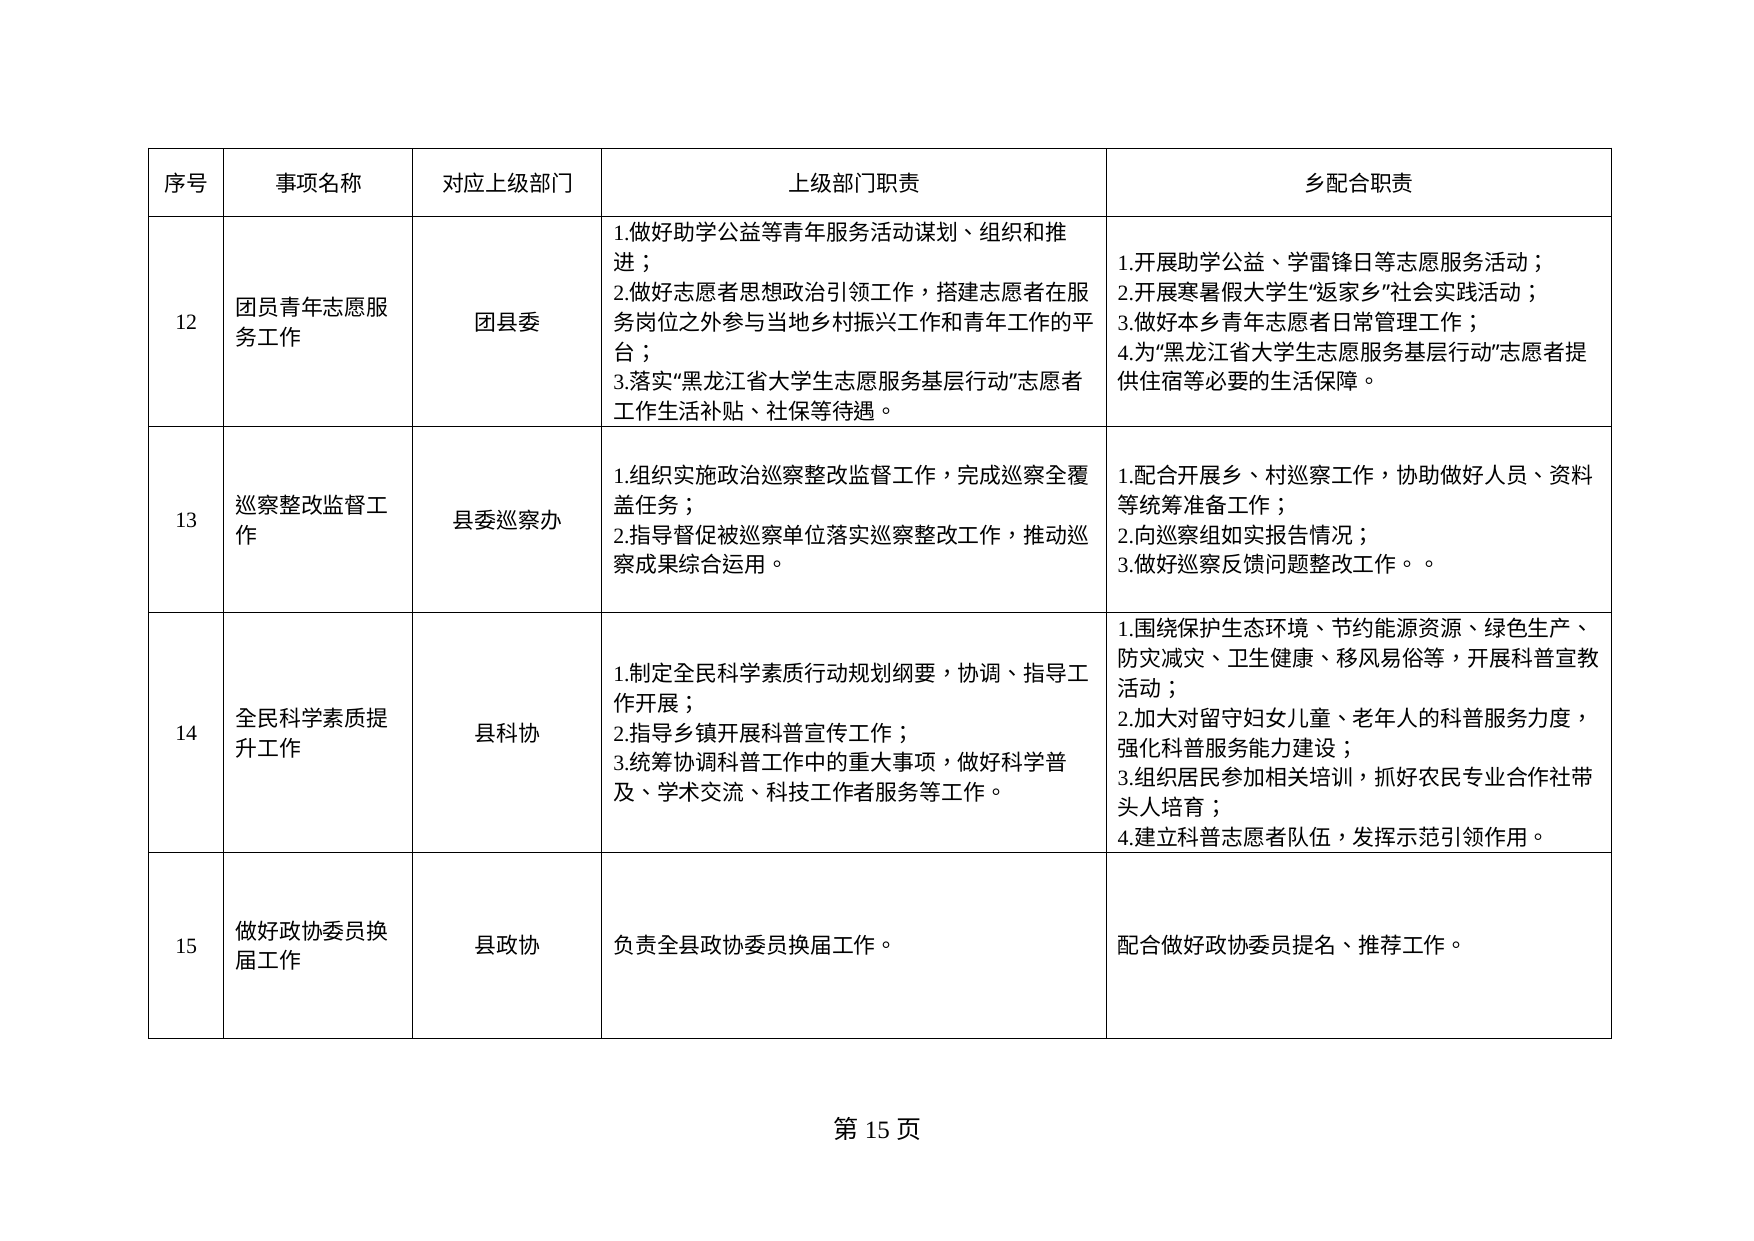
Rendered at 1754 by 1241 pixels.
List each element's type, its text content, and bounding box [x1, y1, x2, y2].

table_header 上级部门职责 [602, 149, 1106, 216]
table_cell 负责全县政协委员换届工作。 [602, 853, 1106, 1038]
table_cell 1.开展助学公益、学雷锋日等志愿服务活动； 2.开展寒暑假大学生“返家乡”社会实践活动； 3.做好本乡青年志愿者日常管理工作； 4.为“黑龙江省大学生志愿服务基层行动”志愿者提供住宿等必要的生活保障。 [1107, 217, 1611, 426]
table_header 事项名称 [224, 149, 412, 216]
table_header 序号 [149, 149, 223, 216]
table_cell 1.组织实施政治巡察整改监督工作，完成巡察全覆盖任务； 2.指导督促被巡察单位落实巡察整改工作，推动巡察成果综合运用。 [602, 427, 1106, 612]
table_cell 12 [149, 217, 223, 426]
table_cell 15 [149, 853, 223, 1038]
table_cell 1.配合开展乡、村巡察工作，协助做好人员、资料等统筹准备工作； 2.向巡察组如实报告情况； 3.做好巡察反馈问题整改工作。。 [1107, 427, 1611, 612]
table_cell 县政协 [413, 853, 601, 1038]
table_header 对应上级部门 [413, 149, 601, 216]
table_cell 1.做好助学公益等青年服务活动谋划、组织和推进； 2.做好志愿者思想政治引领工作，搭建志愿者在服务岗位之外参与当地乡村振兴工作和青年工作的平台； 3.落实“黑龙江省大学生志愿服务基层行动”志愿者工作生活补贴、社保等待遇。 [602, 217, 1106, 426]
table_cell 团员青年志愿服务工作 [224, 217, 412, 426]
table_cell 配合做好政协委员提名、推荐工作。 [1107, 853, 1611, 1038]
table_cell 13 [149, 427, 223, 612]
table_cell 团县委 [413, 217, 601, 426]
table_cell 做好政协委员换届工作 [224, 853, 412, 1038]
table_cell 县科协 [413, 613, 601, 852]
table_cell 全民科学素质提升工作 [224, 613, 412, 852]
table_cell 巡察整改监督工作 [224, 427, 412, 612]
table_header 乡配合职责 [1107, 149, 1611, 216]
table_cell 县委巡察办 [413, 427, 601, 612]
table_cell 14 [149, 613, 223, 852]
table_cell 1.制定全民科学素质行动规划纲要，协调、指导工作开展； 2.指导乡镇开展科普宣传工作； 3.统筹协调科普工作中的重大事项，做好科学普及、学术交流、科技工作者服务等工作。 [602, 613, 1106, 852]
table_cell 1.围绕保护生态环境、节约能源资源、绿色生产、防灾减灾、卫生健康、移风易俗等，开展科普宣教活动； 2.加大对留守妇女儿童、老年人的科普服务力度，强化科普服务能力建设； 3.组织居民参加相关培训，抓好农民专业合作社带头人培育； 4.建立科普志愿者队伍，发挥示范引领作用。 [1107, 613, 1611, 852]
